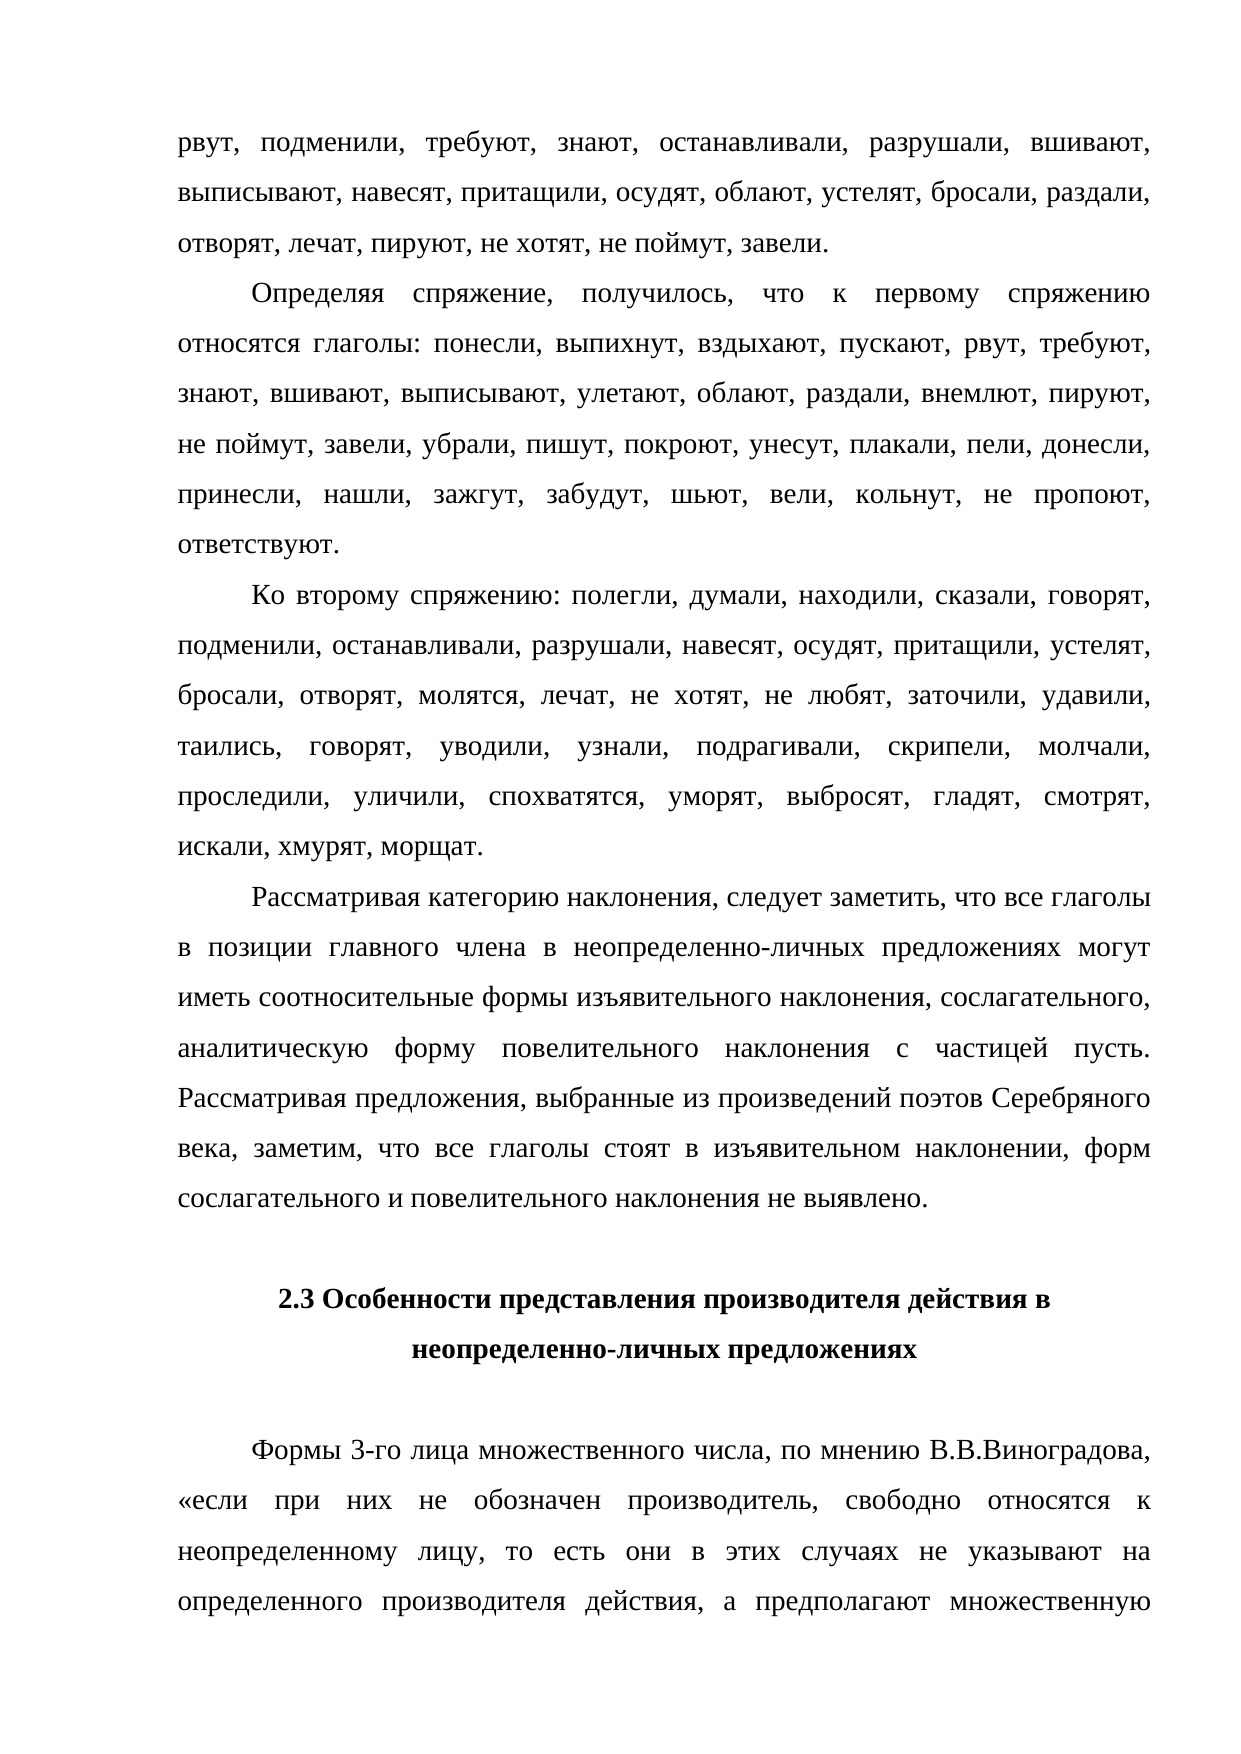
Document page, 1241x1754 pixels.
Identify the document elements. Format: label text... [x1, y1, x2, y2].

text Ко второму спряжению: полегли, думали, находили, сказали, говорят, подменили, останавливали, разрушали, навесят, осудят, притащили, устелят, бросали, отворят, молятся, лечат, не хотят, не любят, заточили, удавили, таились, говорят, уводили, узнали, подрагивали, скрипели, молчали, проследили, уличили, спохватятся, уморят, выбросят, гладят, смотрят, искали, хмурят, морщат. [177, 577, 1152, 862]
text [177, 124, 1152, 258]
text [177, 1432, 1152, 1617]
text Рассматривая категорию наклонения, следует заметить, что все глаголы в позиции главного члена в неопределенно-личных предложениях могут иметь соотносительные формы изъявительного наклонения, сослагательного, аналитическую форму повелительного наклонения с частицей пусть. Рассматривая предложения, выбранные из произведений поэтов Серебряного века, заметим, что все глаголы стоят в изъявительном наклонении, форм сослагательного и повелительного наклонения не выявлено. [177, 879, 1152, 1214]
text 2.3 Особенности представления производителя действия в неопределенно-личных предложениях [177, 1281, 1152, 1365]
text Определяя спряжение, получилось, что к первому спряжению относятся глаголы: понесли, выпихнут, вздыхают, пускают, рвут, требуют, знают, вшивают, выписывают, улетают, облают, раздали, внемлют, пируют, не поймут, завели, убрали, пишут, покроют, унесут, плакали, пели, донесли, принесли, нашли, зажгут, забудут, шьют, вели, кольнут, не пропоют, ответствуют. [177, 275, 1152, 560]
